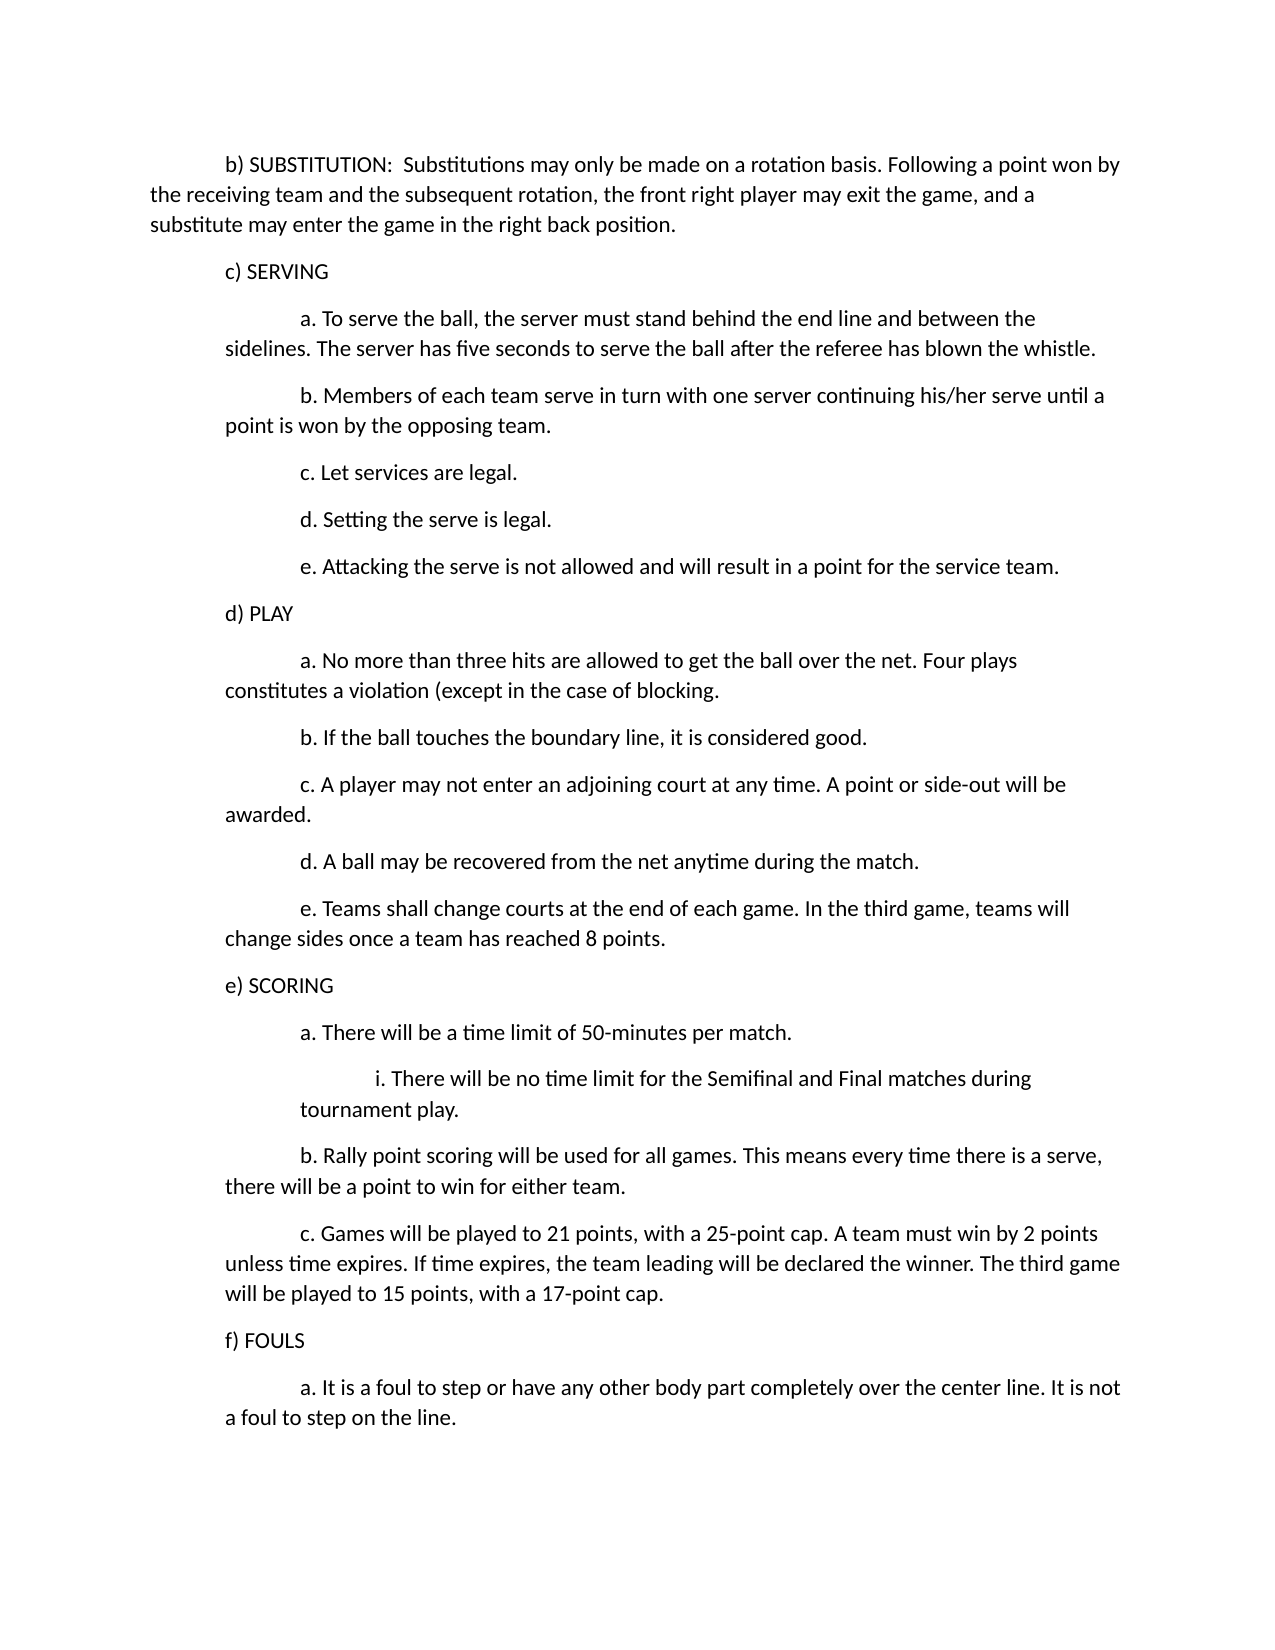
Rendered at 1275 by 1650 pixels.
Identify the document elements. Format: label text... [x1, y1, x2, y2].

text d) PLAY [225, 599, 1125, 627]
text f) FOULS [225, 1326, 1125, 1354]
text c. A player may not enter an adjoining court at any time. A point or side-out will be awarded. [225, 770, 1125, 828]
text e) SCORING [225, 971, 1125, 999]
text e. Attacking the serve is not allowed and will result in a point for the service team. [225, 552, 1125, 580]
text a. To serve the ball, the server must stand behind the end line and between the sidelines. The server has five seconds to serve the ball after the referee has blown the whistle. [225, 304, 1125, 362]
text b) SUBSTITUTION: Substitutions may only be made on a rotation basis. Following a point won by the receiving team and the subsequent rotation, the front right player may exit the game, and a substitute may enter the game in the right back position. [150, 150, 1125, 238]
text a. No more than three hits are allowed to get the ball over the net. Four plays constitutes a violation (except in the case of blocking. [225, 646, 1125, 704]
text a. There will be a time limit of 50-minutes per match. [225, 1018, 1125, 1046]
text d. A ball may be recovered from the net anytime during the match. [225, 847, 1125, 875]
text a. It is a foul to step or have any other body part completely over the center line. It is not a foul to step on the line. [225, 1373, 1125, 1431]
text b. If the ball touches the boundary line, it is considered good. [225, 723, 1125, 751]
text b. Members of each team serve in turn with one server continuing his/her serve until a point is won by the opposing team. [225, 381, 1125, 439]
text b. Rally point scoring will be used for all games. This means every time there is a serve, there will be a point to win for either team. [225, 1142, 1125, 1200]
text e. Teams shall change courts at the end of each game. In the third game, teams will change sides once a team has reached 8 points. [225, 894, 1125, 952]
text c) SERVING [150, 257, 1125, 285]
text d. Setting the serve is legal. [225, 505, 1125, 533]
text c. Games will be played to 21 points, with a 25-point cap. A team must win by 2 points unless time expires. If time expires, the team leading will be declared the winner. The third game will be played to 15 points, with a 17-point cap. [225, 1219, 1125, 1307]
text i. There will be no time limit for the Semifinal and Final matches during tournament play. [300, 1064, 1125, 1123]
text c. Let services are legal. [225, 458, 1125, 486]
